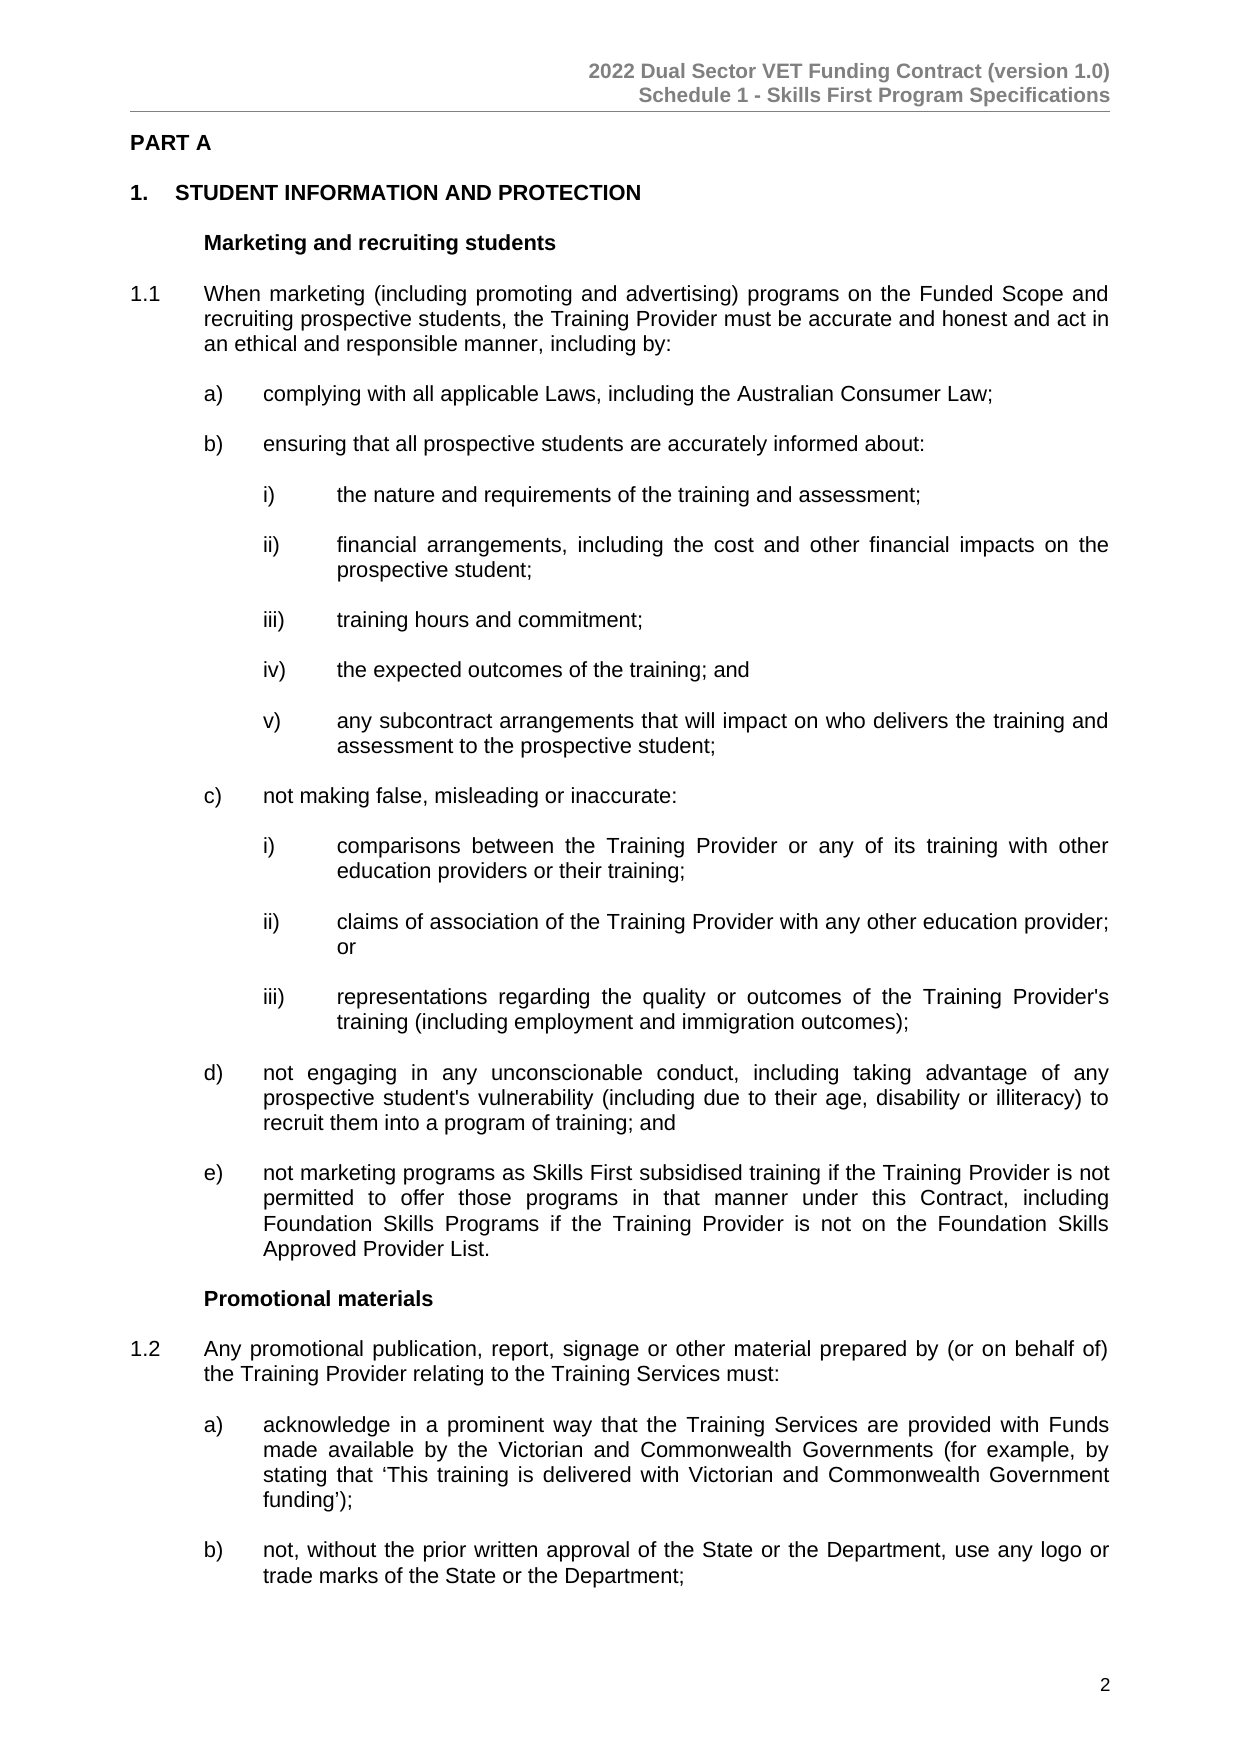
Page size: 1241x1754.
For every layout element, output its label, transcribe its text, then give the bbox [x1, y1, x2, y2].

list When marketing (including promoting and advertising) programs on the Funded Scope and recruiting prospective students, the Training Provider must be accurate and honest and act in an ethical and responsible manner, including by: [130, 281, 1110, 356]
list Any promotional publication, report, signage or other material prepared by (or on behalf of) the Training Provider relating to the Training Services must: [130, 1336, 1110, 1387]
list training hours and commitment; [263, 607, 1110, 632]
list the nature and requirements of the training and assessment; [263, 482, 1110, 507]
list ensuring that all prospective students are accurately informed about: [204, 431, 1110, 457]
subtitle PART A [130, 130, 1110, 155]
list not making false, misleading or inaccurate: [204, 783, 1110, 808]
list acknowledge in a prominent way that the Training Services are provided with Funds made available by the Victorian and Commonwealth Governments (for example, by stating that ‘This training is delivered with Victorian and Commonwealth Government funding’); [204, 1412, 1110, 1512]
list Promotional materials [175, 1286, 1110, 1311]
list not engaging in any unconscionable conduct, including taking advantage of any prospective student's vulnerability (including due to their age, disability or illiteracy) to recruit them into a program of training; and [204, 1059, 1110, 1135]
list not marketing programs as Skills First subsidised training if the Training Provider is not permitted to offer those programs in that manner under this Contract, including Foundation Skills Programs if the Training Provider is not on the Foundation Skills Approved Provider List. [204, 1160, 1110, 1261]
list claims of association of the Training Provider with any other education provider; or [263, 909, 1110, 959]
list student Information and protection [130, 180, 1110, 205]
list comparisons between the Training Provider or any of its training with other education providers or their training; [263, 833, 1110, 884]
list the expected outcomes of the training; and [263, 657, 1110, 683]
text Marketing and recruiting students [204, 230, 1110, 256]
list financial arrangements, including the cost and other financial impacts on the prospective student; [263, 532, 1110, 582]
list representations regarding the quality or outcomes of the Training Provider's training (including employment and immigration outcomes); [263, 984, 1110, 1034]
list complying with all applicable Laws, including the Australian Consumer Law; [204, 381, 1110, 406]
list not, without the prior written approval of the State or the Department, use any logo or trade marks of the State or the Department; [204, 1537, 1110, 1588]
list any subcontract arrangements that will impact on who delivers the training and assessment to the prospective student; [263, 708, 1110, 758]
